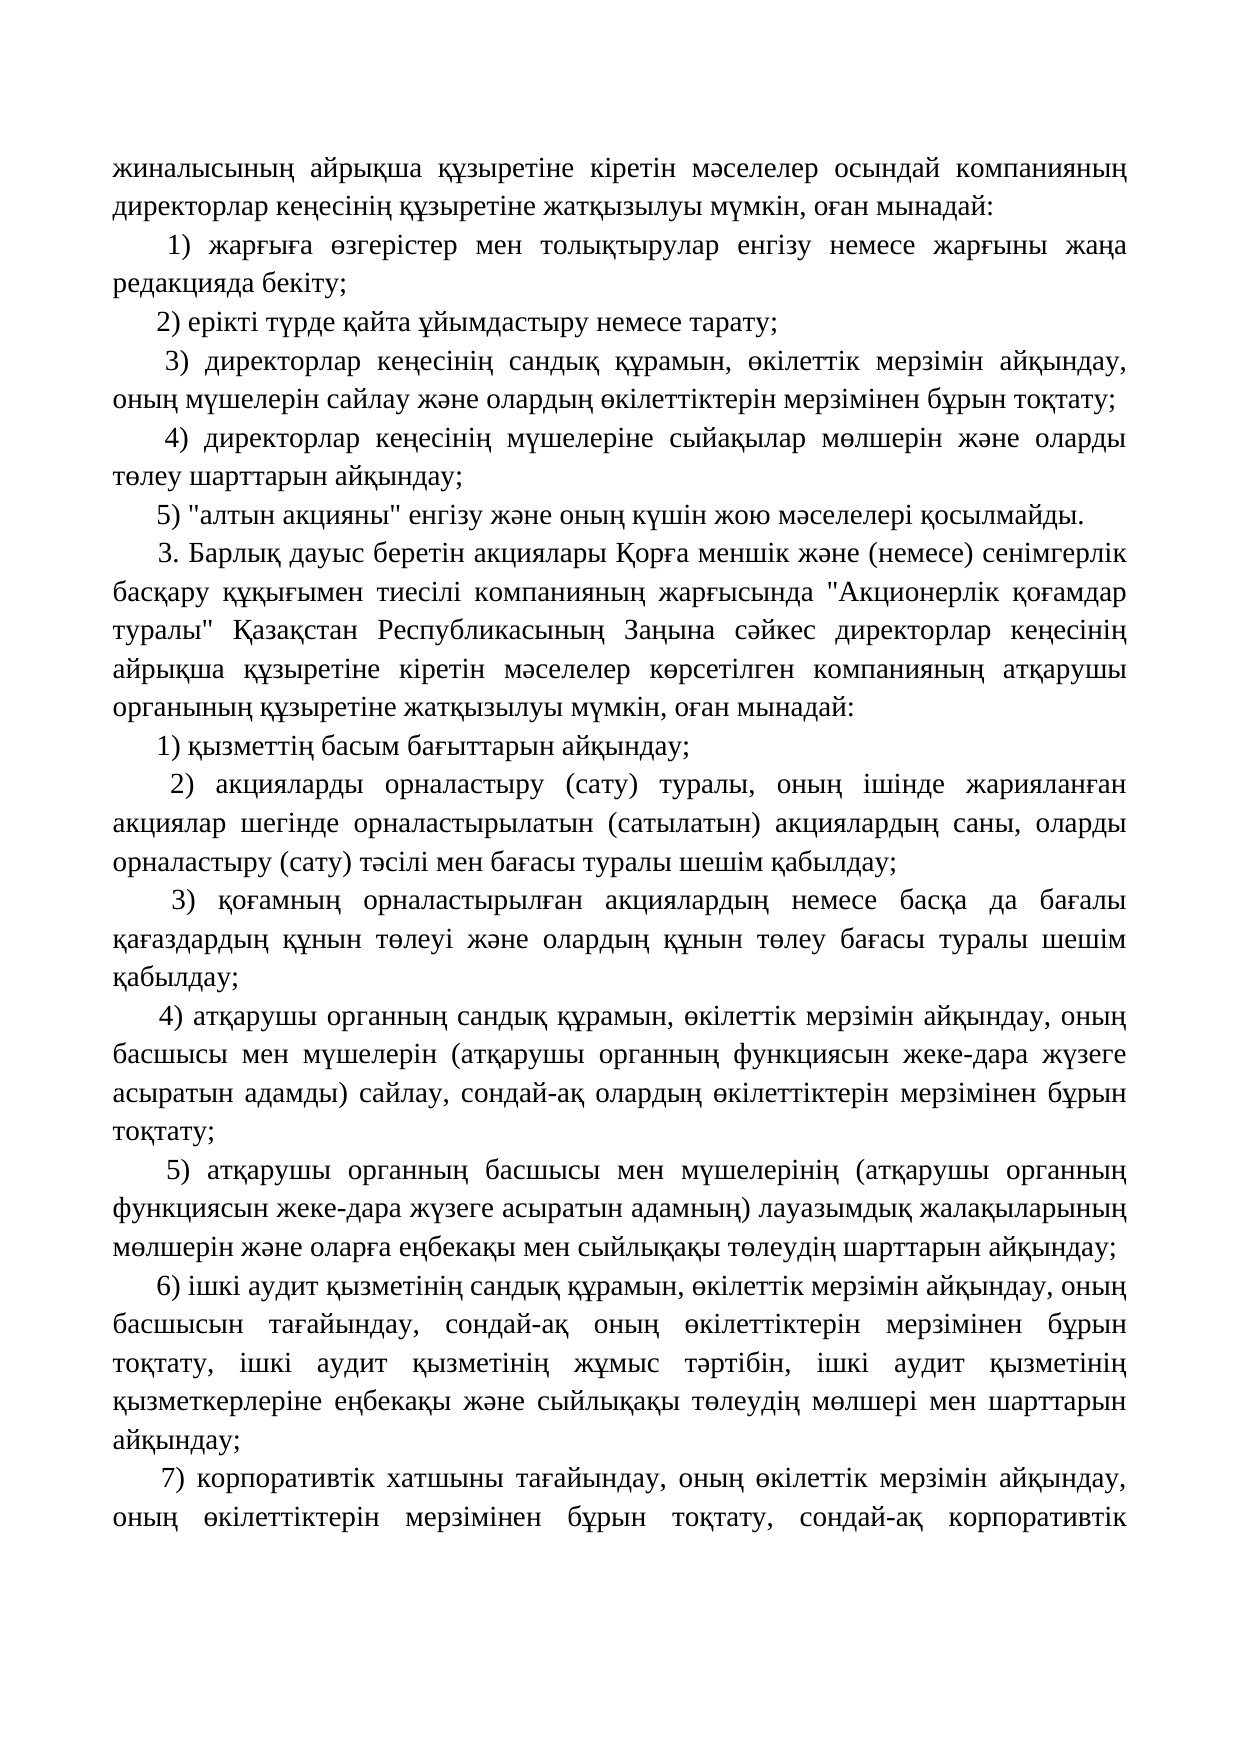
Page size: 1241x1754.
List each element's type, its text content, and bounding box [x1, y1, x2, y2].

text 4) атқарушы органның сандық құрамын, өкілеттік мерзімін айқындау, оның басшысы мен мүшелерін (атқарушы органның функциясын жеке-дара жүзеге асыратын адамды) сайлау, сондай-ақ олардың өкілеттіктерін мерзімінен бұрын тоқтату; [112, 998, 1128, 1147]
text 3) директорлар кеңесінің сандық құрамын, өкілеттік мерзімін айқындау, оның мүшелерін сайлау және олардың өкілеттіктерін мерзімінен бұрын тоқтату; [112, 343, 1128, 415]
text 1) қызметтің басым бағыттарын айқындау; [112, 728, 1128, 762]
text 6) ішкі аудит қызметінің сандық құрамын, өкілеттік мерзімін айқындау, оның басшысын тағайындау, сондай-ақ оның өкілеттіктерін мерзімінен бұрын тоқтату, ішкі аудит қызметінің жұмыс тәртібін, ішкі аудит қызметінің қызметкерлеріне еңбекақы және сыйлықақы төлеудің мөлшері мен шарттарын айқындау; [112, 1268, 1128, 1455]
text 1) жарғыға өзгерістер мен толықтырулар енгізу немесе жарғыны жаңа редакцияда бекіту; [112, 227, 1128, 299]
text 2) акцияларды орналастыру (сату) туралы, оның ішінде жарияланған акциялар шегінде орналастырылатын (сатылатын) акциялардың саны, оларды орналастыру (сату) тәсілі мен бағасы туралы шешім қабылдау; [112, 767, 1128, 877]
text 5) "алтын акцияны" енгізу және оның күшін жою мәселелері қосылмайды. [112, 497, 1128, 530]
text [112, 1460, 1128, 1532]
text 2) ерікті түрде қайта ұйымдастыру немесе тарату; [112, 304, 1128, 338]
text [112, 150, 1128, 222]
text 5) атқарушы органның басшысы мен мүшелерінің (атқарушы органның функциясын жеке-дара жүзеге асыратын адамның) лауазымдық жалақыларының мөлшерін және оларға еңбекақы мен сыйлықақы төлеудің шарттарын айқындау; [112, 1152, 1128, 1263]
text 3. Барлық дауыс беретін акциялары Қорға меншік және (немесе) сенімгерлік басқару құқығымен тиесілі компанияның жарғысында "Акционерлік қоғамдар туралы" Қазақстан Республикасының Заңына сәйкес директорлар кеңесінің айрықша құзыретіне кіретін мәселелер көрсетілген компанияның атқарушы органының құзыретіне жатқызылуы мүмкін, оған мынадай: [112, 535, 1128, 723]
text 4) директорлар кеңесінің мүшелеріне сыйақылар мөлшерін және оларды төлеу шарттарын айқындау; [112, 420, 1128, 492]
text 3) қоғамның орналастырылған акциялардың немесе басқа да бағалы қағаздардың құнын төлеуі және олардың құнын төлеу бағасы туралы шешім қабылдау; [112, 882, 1128, 993]
